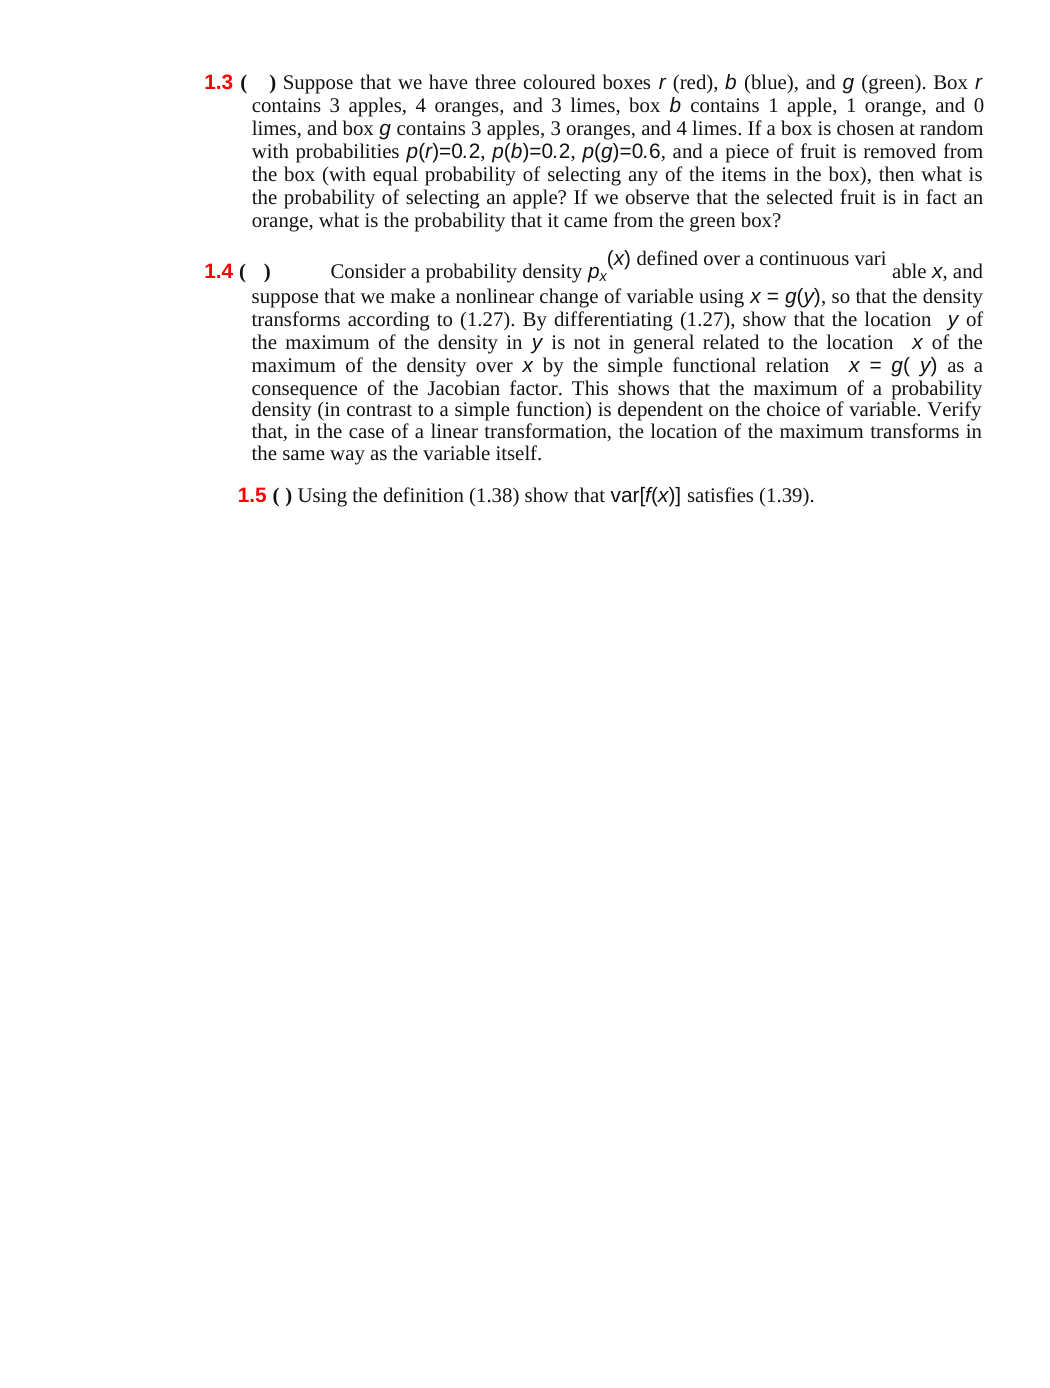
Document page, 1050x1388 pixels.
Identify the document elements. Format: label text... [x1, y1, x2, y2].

text 1.3 ( ) Suppose that we have three coloured boxes r (red), b (blue), and g (green). Box r contains 3 apples, 4 oranges, and 3 limes, box b contains 1 apple, 1 orange, and 0 limes, and box g contains 3 apples, 3 oranges, and 4 limes. If a box is chosen at random with probabilities p(r)=0.2, p(b)=0.2, p(g)=0.6, and a piece of fruit is removed from the box (with equal probability of selecting any of the items in the box), then what is the probability of selecting an apple? If we observe that the selected fruit is in fact an orange, what is the probability that it came from the green box? [204, 71, 984, 232]
text 1.4 ( ) www Consider a probability density px(x) defined over a continuous vari able x, and suppose that we make a nonlinear change of variable using x = g(y), so that the density transforms according to (1.27). By differentiating (1.27), show that the location y of the maximum of the density in y is not in general related to the location x of the maximum of the density over x by the simple functional relation x = g( y) as a consequence of the Jacobian factor. This shows that the maximum of a probability density (in contrast to a simple function) is dependent on the choice of variable. Verify that, in the case of a linear transformation, the location of the maximum transforms in the same way as the variable itself. [204, 249, 983, 465]
text 1.5 ( ) Using the definition (1.38) show that var[f(x)] satisfies (1.39). [63, 483, 989, 507]
